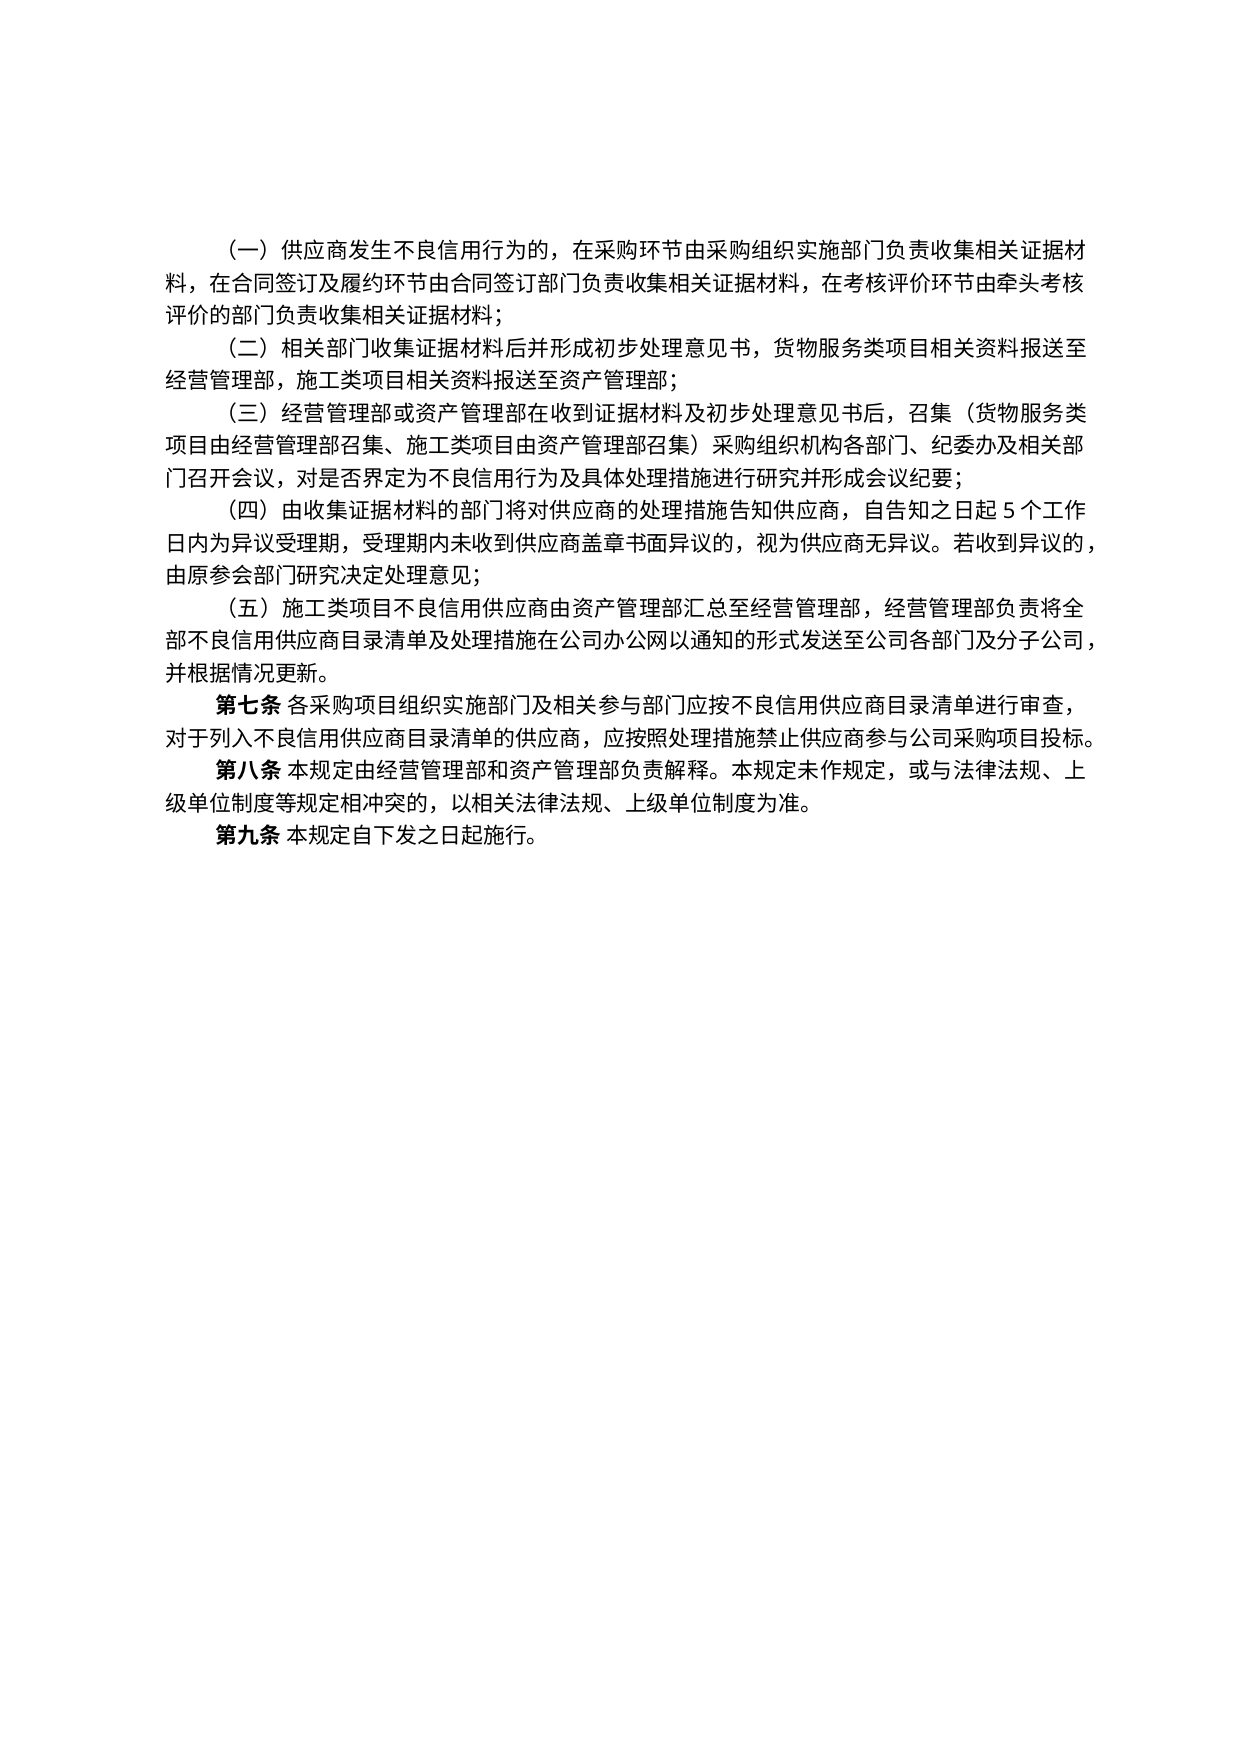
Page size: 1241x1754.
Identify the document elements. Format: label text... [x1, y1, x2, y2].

list 经营管理部或资产管理部在收到证据材料及初步处理意见书后，召集（货物服务类项目由经营管理部召集、施工类项目由资产管理部召集）采购组织机构各部门、纪委办及相关部门召开会议，对是否界定为不良信用行为及具体处理措施进行研究并形成会议纪要； [165, 395, 1087, 493]
text 第七条 各采购项目组织实施部门及相关参与部门应按不良信用供应商目录清单进行审查，对于列入不良信用供应商目录清单的供应商，应按照处理措施禁止供应商参与公司采购项目投标。 [165, 688, 1087, 753]
list 由收集证据材料的部门将对供应商的处理措施告知供应商，自告知之日起5个工作日内为异议受理期，受理期内未收到供应商盖章书面异议的，视为供应商无异议。若收到异议的，由原参会部门研究决定处理意见； [165, 493, 1087, 590]
list 相关部门收集证据材料后并形成初步处理意见书，货物服务类项目相关资料报送至经营管理部，施工类项目相关资料报送至资产管理部； [165, 330, 1087, 395]
list 供应商发生不良信用行为的，在采购环节由采购组织实施部门负责收集相关证据材料，在合同签订及履约环节由合同签订部门负责收集相关证据材料，在考核评价环节由牵头考核评价的部门负责收集相关证据材料； [165, 233, 1087, 330]
text （五）施工类项目不良信用供应商由资产管理部汇总至经营管理部，经营管理部负责将全部不良信用供应商目录清单及处理措施在公司办公网以通知的形式发送至公司各部门及分子公司，并根据情况更新。 [165, 590, 1087, 688]
text 第八条 本规定由经营管理部和资产管理部负责解释。本规定未作规定，或与法律法规、上级单位制度等规定相冲突的，以相关法律法规、上级单位制度为准。 [165, 753, 1087, 818]
text 第九条 本规定自下发之日起施行。 [165, 818, 1087, 850]
